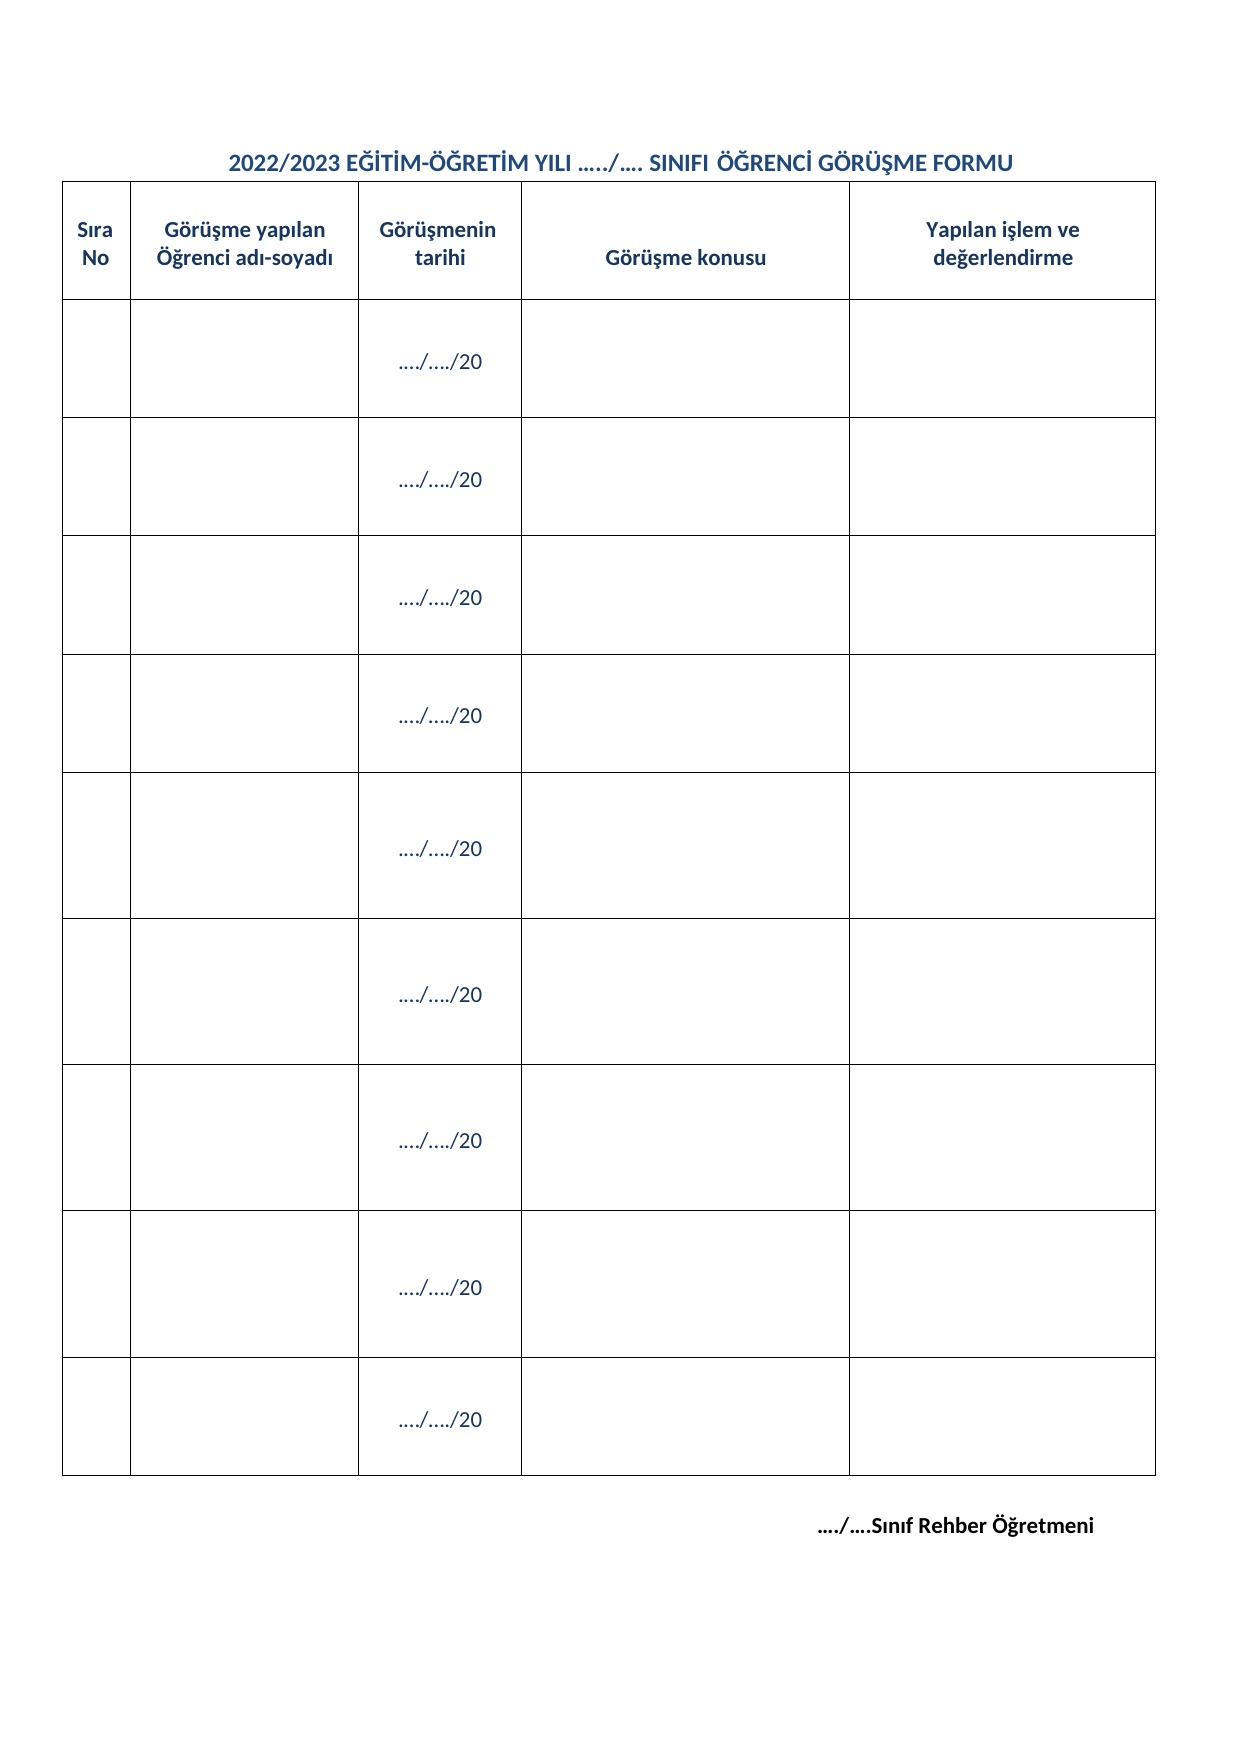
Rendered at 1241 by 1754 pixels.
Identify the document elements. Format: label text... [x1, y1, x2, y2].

table_cell [522, 655, 849, 772]
table_cell .…/…./20 [359, 300, 521, 417]
table_cell [850, 773, 1155, 918]
table_cell [131, 418, 358, 535]
table_header Görüşme yapılan Öğrenci adı-soyadı [131, 182, 358, 299]
table_cell [131, 655, 358, 772]
table_cell [522, 1211, 849, 1357]
table_cell [63, 1211, 130, 1357]
table_cell [63, 536, 130, 653]
table_cell .…/…./20 [359, 655, 521, 772]
table_cell [850, 655, 1155, 772]
table_header Görüşmenin tarihi [359, 182, 521, 299]
table_cell .…/…./20 [359, 1358, 521, 1475]
table_cell [522, 418, 849, 535]
subtitle 2022/2023 EĞİTİM-ÖĞRETİM YILI …../…. SINIFI ÖĞRENCİ GÖRÜŞME FORMU [149, 148, 1093, 178]
table_cell [63, 919, 130, 1064]
table_cell [131, 773, 358, 918]
table_header Sıra No [63, 182, 130, 299]
table_cell [63, 1358, 130, 1475]
table_cell [131, 1211, 358, 1357]
table_cell [522, 1358, 849, 1475]
table_cell [522, 1065, 849, 1210]
table_cell [63, 300, 130, 417]
table_cell [63, 418, 130, 535]
table_cell [522, 773, 849, 918]
table_header Görüşme konusu [522, 182, 849, 299]
table_cell .…/…./20 [359, 536, 521, 653]
table_cell .…/…./20 [359, 919, 521, 1064]
table_cell .…/…./20 [359, 418, 521, 535]
table_header Yapılan işlem ve değerlendirme [850, 182, 1155, 299]
table_cell [131, 300, 358, 417]
table_cell [850, 536, 1155, 653]
table_cell [850, 1211, 1155, 1357]
table_cell .…/…./20 [359, 1065, 521, 1210]
table_cell [522, 919, 849, 1064]
table_cell [850, 300, 1155, 417]
table_cell [131, 1065, 358, 1210]
table_cell [850, 1358, 1155, 1475]
table_cell [131, 1358, 358, 1475]
table_cell [850, 1065, 1155, 1210]
table_cell [63, 655, 130, 772]
table_cell [522, 300, 849, 417]
text …./….Sınıf Rehber Öğretmeni [148, 1512, 1094, 1540]
table_cell [131, 536, 358, 653]
table_cell [63, 773, 130, 918]
table_cell [131, 919, 358, 1064]
table_cell [850, 919, 1155, 1064]
table_cell .…/…./20 [359, 1211, 521, 1357]
table_cell [850, 418, 1155, 535]
table_cell [63, 1065, 130, 1210]
table_cell [522, 536, 849, 653]
table_cell .…/…./20 [359, 773, 521, 918]
